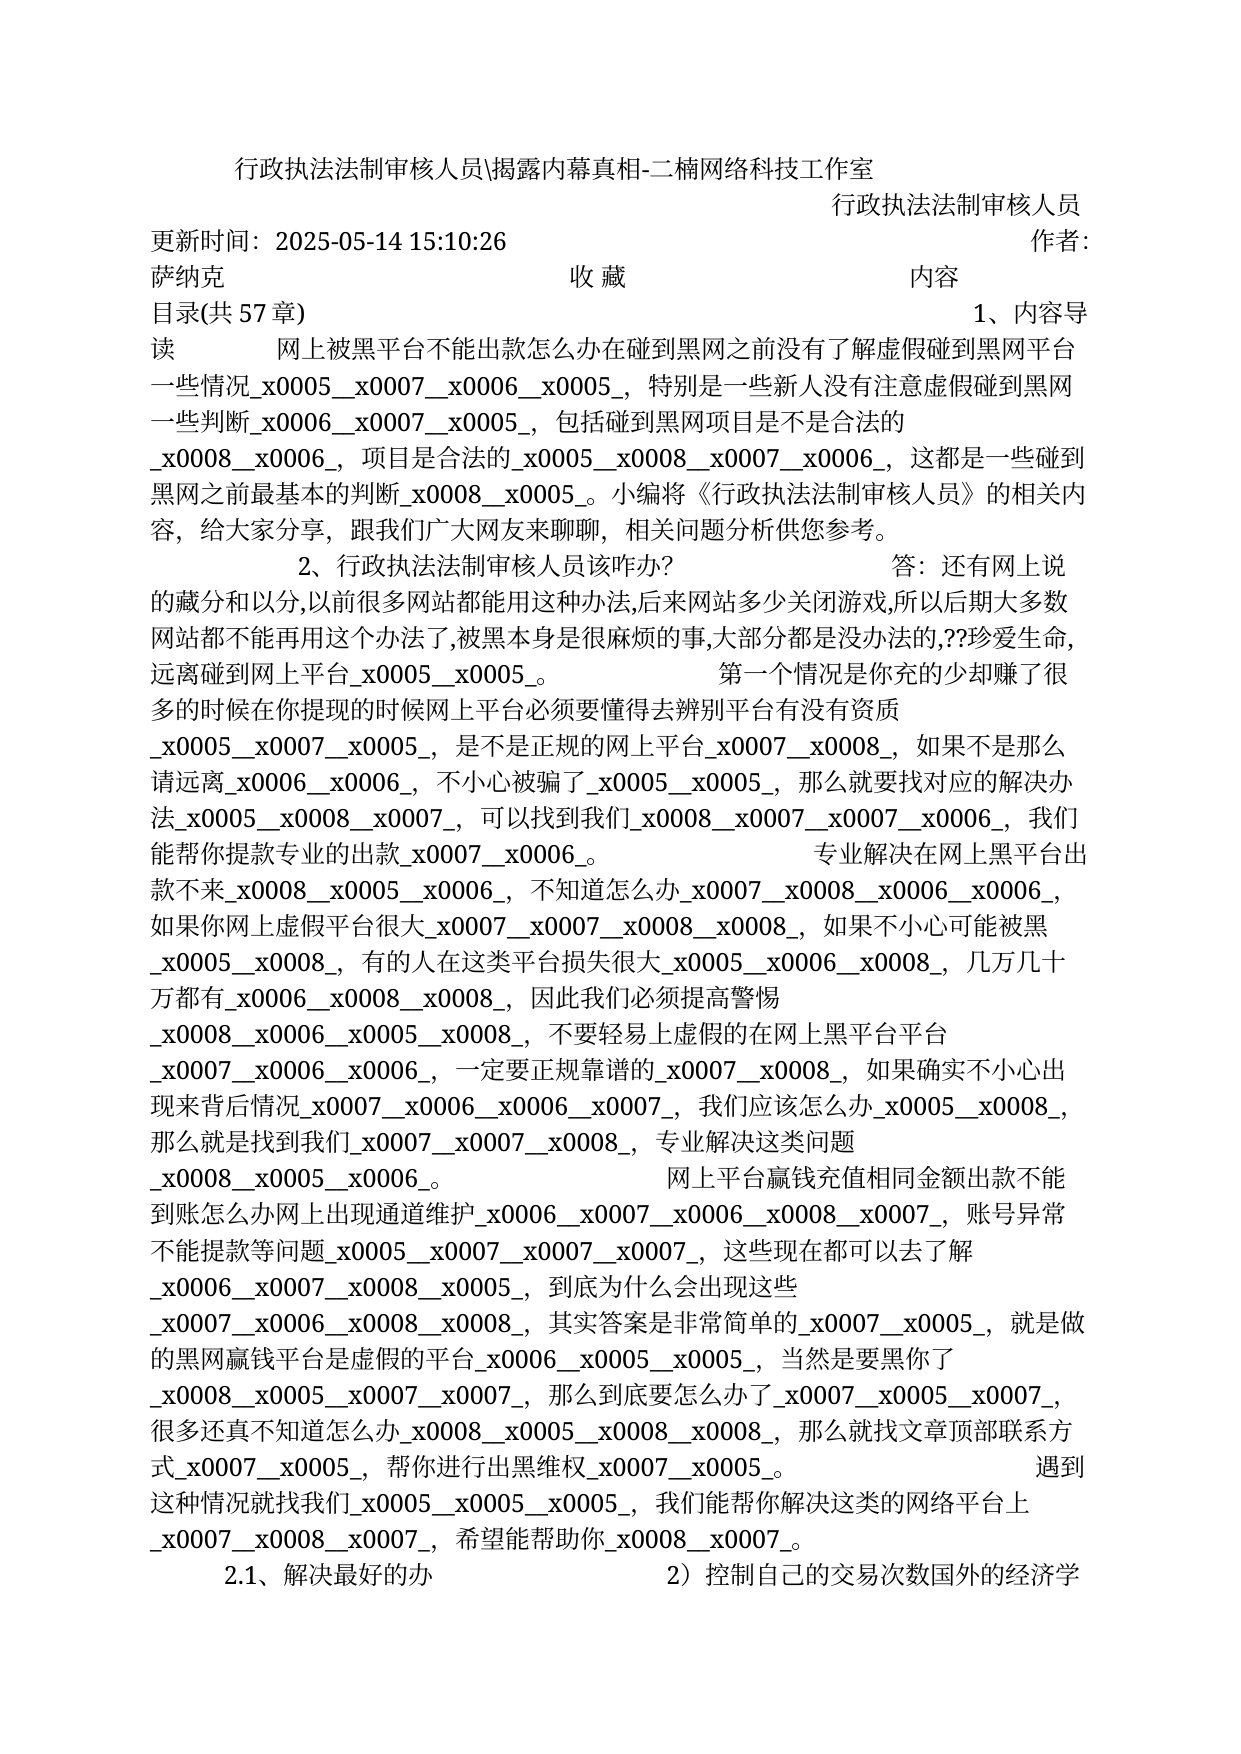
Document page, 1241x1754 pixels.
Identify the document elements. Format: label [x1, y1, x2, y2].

text [150, 150, 1090, 1592]
